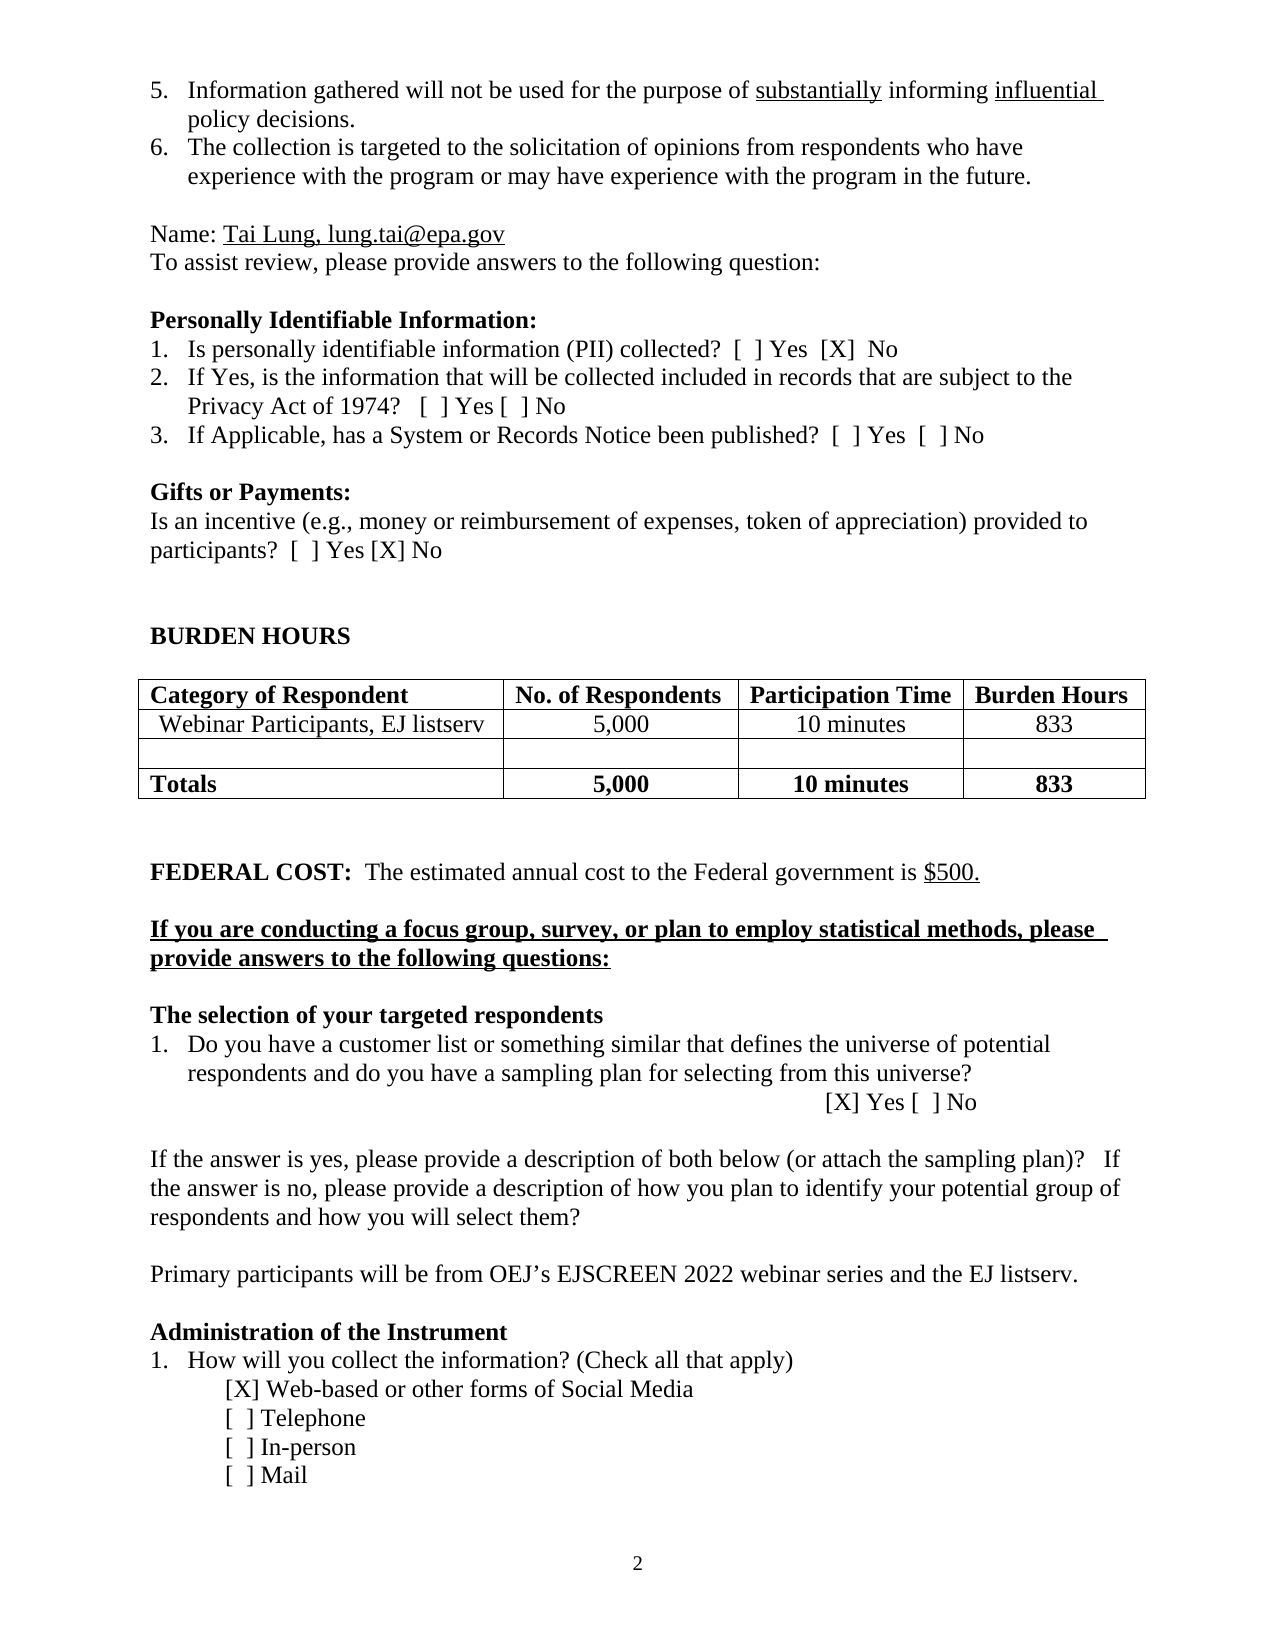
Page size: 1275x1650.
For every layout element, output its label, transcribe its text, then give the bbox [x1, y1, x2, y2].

table_cell 5,000 [504, 710, 738, 738]
list Information gathered will not be used for the purpose of substantially informing influential policy decisions. [150, 75, 1125, 132]
table_header Category of Respondent [139, 680, 503, 708]
table_cell Webinar Participants, EJ listserv [139, 710, 503, 738]
list The collection is targeted to the solicitation of opinions from respondents who have experience with the program or may have experience with the program in the future. [150, 132, 1125, 190]
table_cell 10 minutes [739, 710, 963, 738]
text BURDEN HOURS [150, 621, 1125, 650]
text Name: Tai Lung, lung.tai@epa.gov [150, 219, 1125, 247]
list Is personally identifiable information (PII) collected? [ ] Yes [X] No [150, 334, 1125, 362]
list Gifts or Payments: [150, 477, 1125, 506]
list Do you have a customer list or something similar that defines the universe of potential respondents and do you have a sampling plan for selecting from this universe? [X] Yes [ ] No [150, 1029, 1125, 1116]
text [X] Web-based or other forms of Social Media [225, 1374, 1125, 1403]
text [ ] In-person [225, 1432, 1125, 1461]
text FEDERAL COST: The estimated annual cost to the Federal government is $500. [150, 857, 1125, 886]
text The selection of your targeted respondents [150, 1001, 1125, 1029]
table_cell 833 [964, 710, 1145, 738]
list If Yes, is the information that will be collected included in records that are subject to the Privacy Act of 1974? [ ] Yes [ ] No [150, 362, 1125, 420]
table_cell [504, 739, 738, 768]
text Primary participants will be from OEJ’s EJSCREEN 2022 webinar series and the EJ listserv. [150, 1259, 1125, 1288]
table_cell [739, 739, 963, 768]
list How will you collect the information? (Check all that apply) [150, 1346, 1125, 1374]
table_header Burden Hours [964, 680, 1145, 708]
table_cell Totals [139, 769, 503, 798]
table_cell [139, 739, 503, 768]
list If Applicable, has a System or Records Notice been published? [ ] Yes [ ] No [150, 420, 1125, 449]
text [ ] Mail [225, 1461, 1125, 1489]
text [ ] Telephone [225, 1403, 1125, 1432]
table_cell 5,000 [504, 769, 738, 798]
table_cell [964, 739, 1145, 768]
text If the answer is yes, please provide a description of both below (or attach the sampling plan)? If the answer is no, please provide a description of how you plan to identify your potential group of respondents and how you will select them? [150, 1144, 1125, 1231]
text To assist review, please provide answers to the following question: [150, 247, 1125, 276]
text Is an incentive (e.g., money or reimbursement of expenses, token of appreciation) provided to participants? [ ] Yes [X] No [150, 506, 1125, 564]
text Personally Identifiable Information: [150, 305, 1125, 334]
text Administration of the Instrument [150, 1317, 1125, 1346]
table_header Participation Time [739, 680, 963, 708]
table_cell 833 [964, 769, 1145, 798]
table_cell 10 minutes [739, 769, 963, 798]
text If you are conducting a focus group, survey, or plan to employ statistical methods, please provide answers to the following questions: [150, 914, 1125, 972]
table_header No. of Respondents [504, 680, 738, 708]
